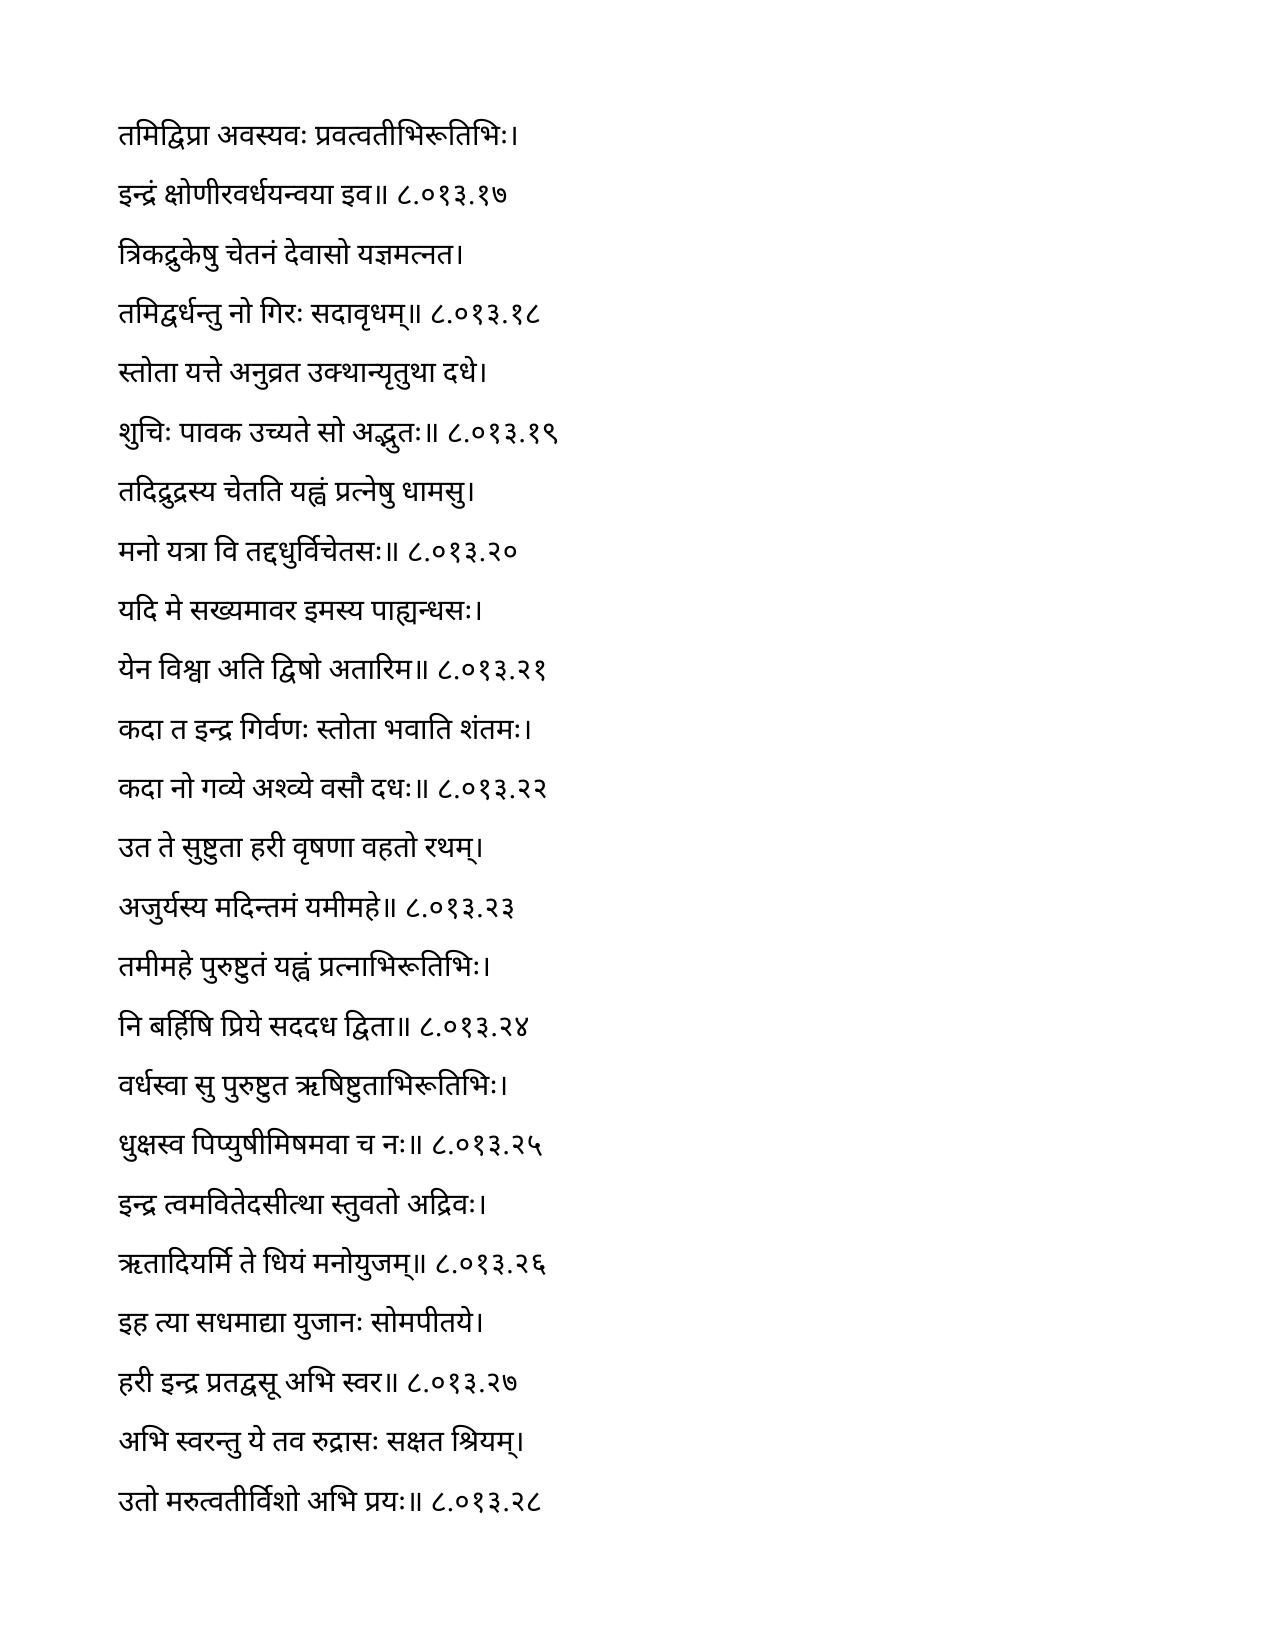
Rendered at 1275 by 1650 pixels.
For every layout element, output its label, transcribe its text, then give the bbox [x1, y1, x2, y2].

text वर्धस्वा सु पुरुष्टुत ऋषिष्टुताभिरूतिभिः। [118, 1068, 1157, 1102]
text कदा नो गव्ये अश्व्ये वसौ दधः॥ ८.०१३.२२ [118, 771, 1157, 805]
text उतो मरुत्वतीर्विशो अभि प्रयः॥ ८.०१३.२८ [118, 1484, 1157, 1517]
text येन विश्वा अति द्विषो अतारिम॥ ८.०१३.२१ [118, 652, 1157, 686]
text स्तोता यत्ते अनुव्रत उक्थान्यृतुथा दधे। [118, 356, 1157, 389]
text नि बर्हिषि प्रिये सददध द्विता॥ ८.०१३.२४ [118, 1009, 1157, 1042]
text शुचिः पावक उच्यते सो अद्भुतः॥ ८.०१३.१९ [118, 415, 1157, 448]
text अभि स्वरन्तु ये तव रुद्रासः सक्षत श्रियम्। [118, 1424, 1157, 1458]
text तदिद्रुद्रस्य चेतति यह्वं प्रत्नेषु धामसु। [118, 474, 1157, 508]
text ऋतादियर्मि ते धियं मनोयुजम्॥ ८.०१३.२६ [118, 1246, 1157, 1280]
text मनो यत्रा वि तद्दधुर्विचेतसः॥ ८.०१३.२० [118, 534, 1157, 567]
text धुक्षस्व पिप्युषीमिषमवा च नः॥ ८.०१३.२५ [118, 1127, 1157, 1161]
text इन्द्रं क्षोणीरवर्धयन्वया इव॥ ८.०१३.१७ [118, 177, 1157, 211]
text यदि मे सख्यमावर इमस्य पाह्यन्धसः। [118, 593, 1157, 627]
text उत ते सुष्टुता हरी वृषणा वहतो रथम्। [118, 831, 1157, 864]
text अजुर्यस्य मदिन्तमं यमीमहे॥ ८.०१३.२३ [118, 890, 1157, 923]
text हरी इन्द्र प्रतद्वसू अभि स्वर॥ ८.०१३.२७ [118, 1365, 1157, 1398]
text तमीमहे पुरुष्टुतं यह्वं प्रत्नाभिरूतिभिः। [118, 949, 1157, 983]
text इन्द्र त्वमवितेदसीत्था स्तुवतो अद्रिवः। [118, 1187, 1157, 1220]
text तमिद्विप्रा अवस्यवः प्रवत्वतीभिरूतिभिः। [118, 118, 1157, 152]
text कदा त इन्द्र गिर्वणः स्तोता भवाति शंतमः। [118, 712, 1157, 745]
text तमिद्वर्धन्तु नो गिरः सदावृधम्॥ ८.०१३.१८ [118, 296, 1157, 330]
text त्रिकद्रुकेषु चेतनं देवासो यज्ञमत्नत। [118, 237, 1157, 270]
text इह त्या सधमाद्या युजानः सोमपीतये। [118, 1306, 1157, 1339]
